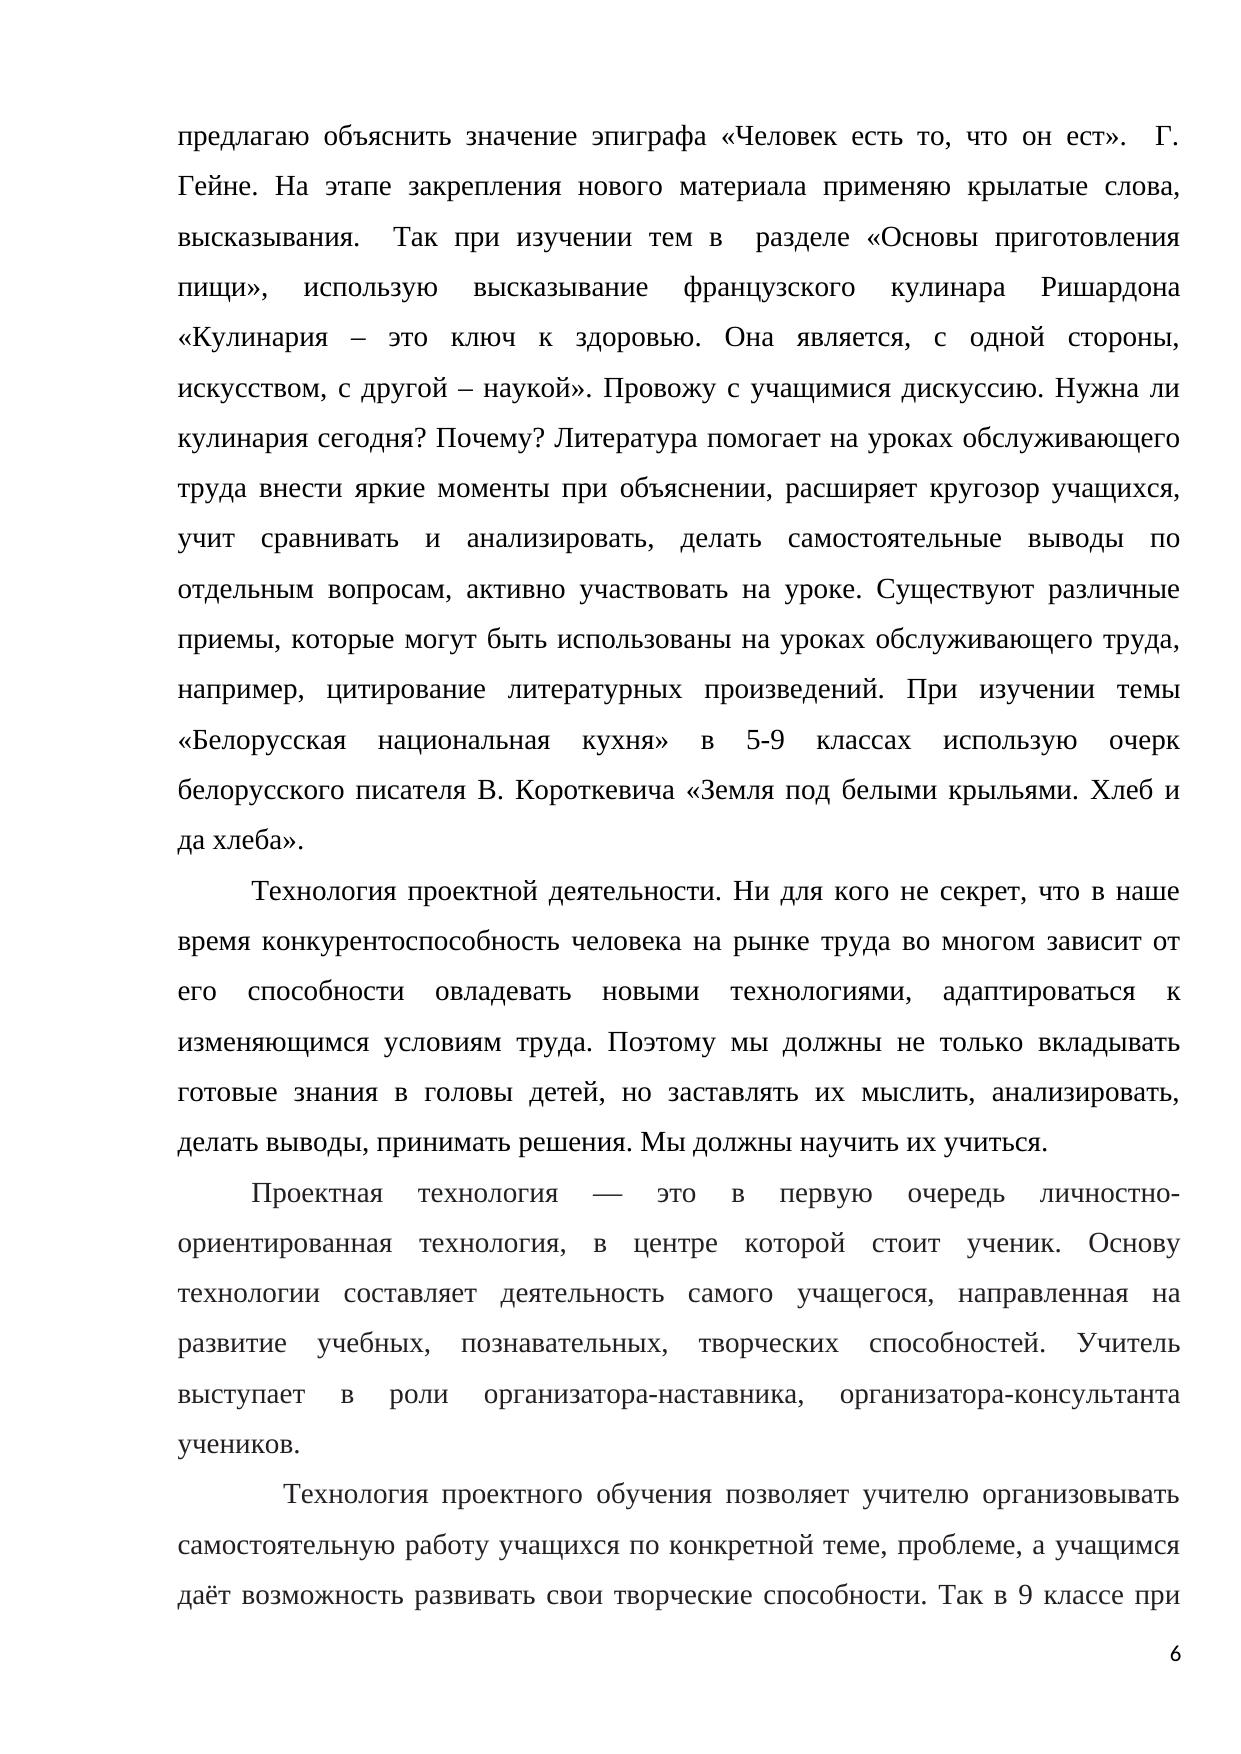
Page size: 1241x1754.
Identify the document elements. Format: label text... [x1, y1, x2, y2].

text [177, 118, 1181, 856]
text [177, 1175, 1181, 1611]
text Технология проектной деятельности. Ни для кого не секрет, что в наше время конкурентоспособность человека на рынке труда во многом зависит от его способности овладевать новыми технологиями, адаптироваться к изменяющимся условиям труда. Поэтому мы должны не только вкладывать готовые знания в головы детей, но заставлять их мыслить, анализировать, делать выводы, принимать решения. Мы должны научить их учиться. [177, 873, 1181, 1158]
